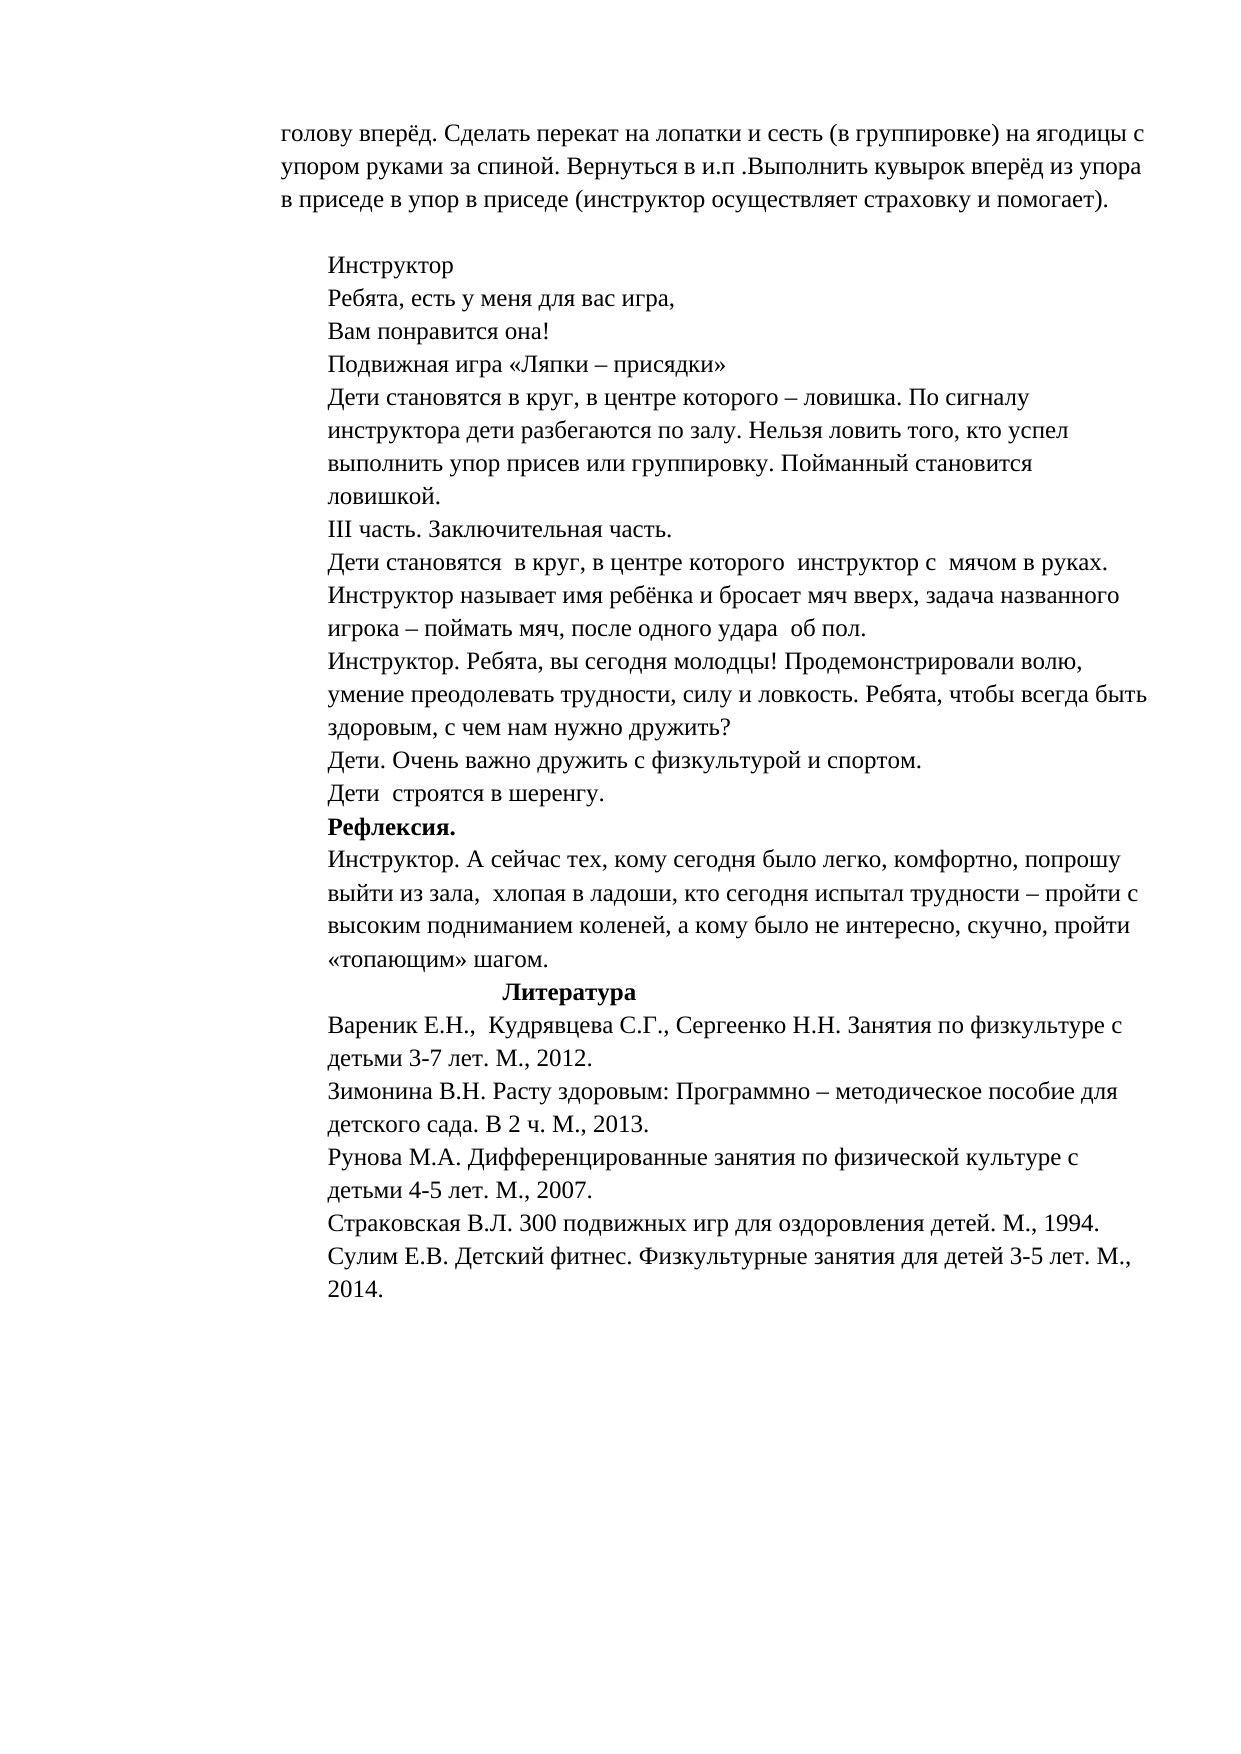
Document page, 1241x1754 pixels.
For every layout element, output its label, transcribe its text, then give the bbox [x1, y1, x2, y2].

list Зимонина В.Н. Расту здоровым: Программно – методическое пособие для детского сада. В 2 ч. М., 2013. [327, 1076, 1152, 1137]
list Дети строятся в шеренгу. [327, 778, 1152, 807]
list Дети становятся в круг, в центре которого инструктор с мячом в руках. Инструктор называет имя ребёнка и бросает мяч вверх, задача названного игрока – поймать мяч, после одного удара об пол. [327, 547, 1152, 642]
list Инструктор. А сейчас тех, кому сегодня было легко, комфортно, попрошу выйти из зала, хлопая в ладоши, кто сегодня испытал трудности – пройти с высоким подниманием коленей, а кому было не интересно, скучно, пройти «топающим» шагом. [327, 844, 1152, 972]
list Инструктор. Ребята, вы сегодня молодцы! Продемонстрировали волю, умение преодолевать трудности, силу и ловкость. Ребята, чтобы всегда быть здоровым, с чем нам нужно дружить? [327, 646, 1152, 741]
list Вам понравится она! [327, 316, 1152, 345]
list Ребята, есть у меня для вас игра, [327, 283, 1152, 312]
list Дети. Очень важно дружить с физкультурой и спортом. [327, 746, 1152, 774]
list III часть. Заключительная часть. [327, 514, 1152, 543]
list Подвижная игра «Ляпки – присядки» [327, 349, 1152, 378]
list Рунова М.А. Дифференцированные занятия по физической культуре с детьми 4-5 лет. М., 2007. [327, 1142, 1152, 1203]
list Литература [327, 977, 1152, 1005]
list Дети становятся в круг, в центре которого – ловишка. По сигналу инструктора дети разбегаются по залу. Нельзя ловить того, кто успел выполнить упор присев или группировку. Пойманный становится ловишкой. [327, 382, 1152, 510]
list Сулим Е.В. Детский фитнес. Физкультурные занятия для детей 3-5 лет. М., 2014. [327, 1241, 1152, 1303]
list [281, 118, 1152, 213]
list Инструктор [327, 250, 1152, 279]
list Страковская В.Л. 300 подвижных игр для оздоровления детей. М., 1994. [327, 1208, 1152, 1237]
list Вареник Е.Н., Кудрявцева С.Г., Сергеенко Н.Н. Занятия по физкультуре с детьми 3-7 лет. М., 2012. [327, 1010, 1152, 1071]
list Рефлексия. [327, 812, 1152, 840]
